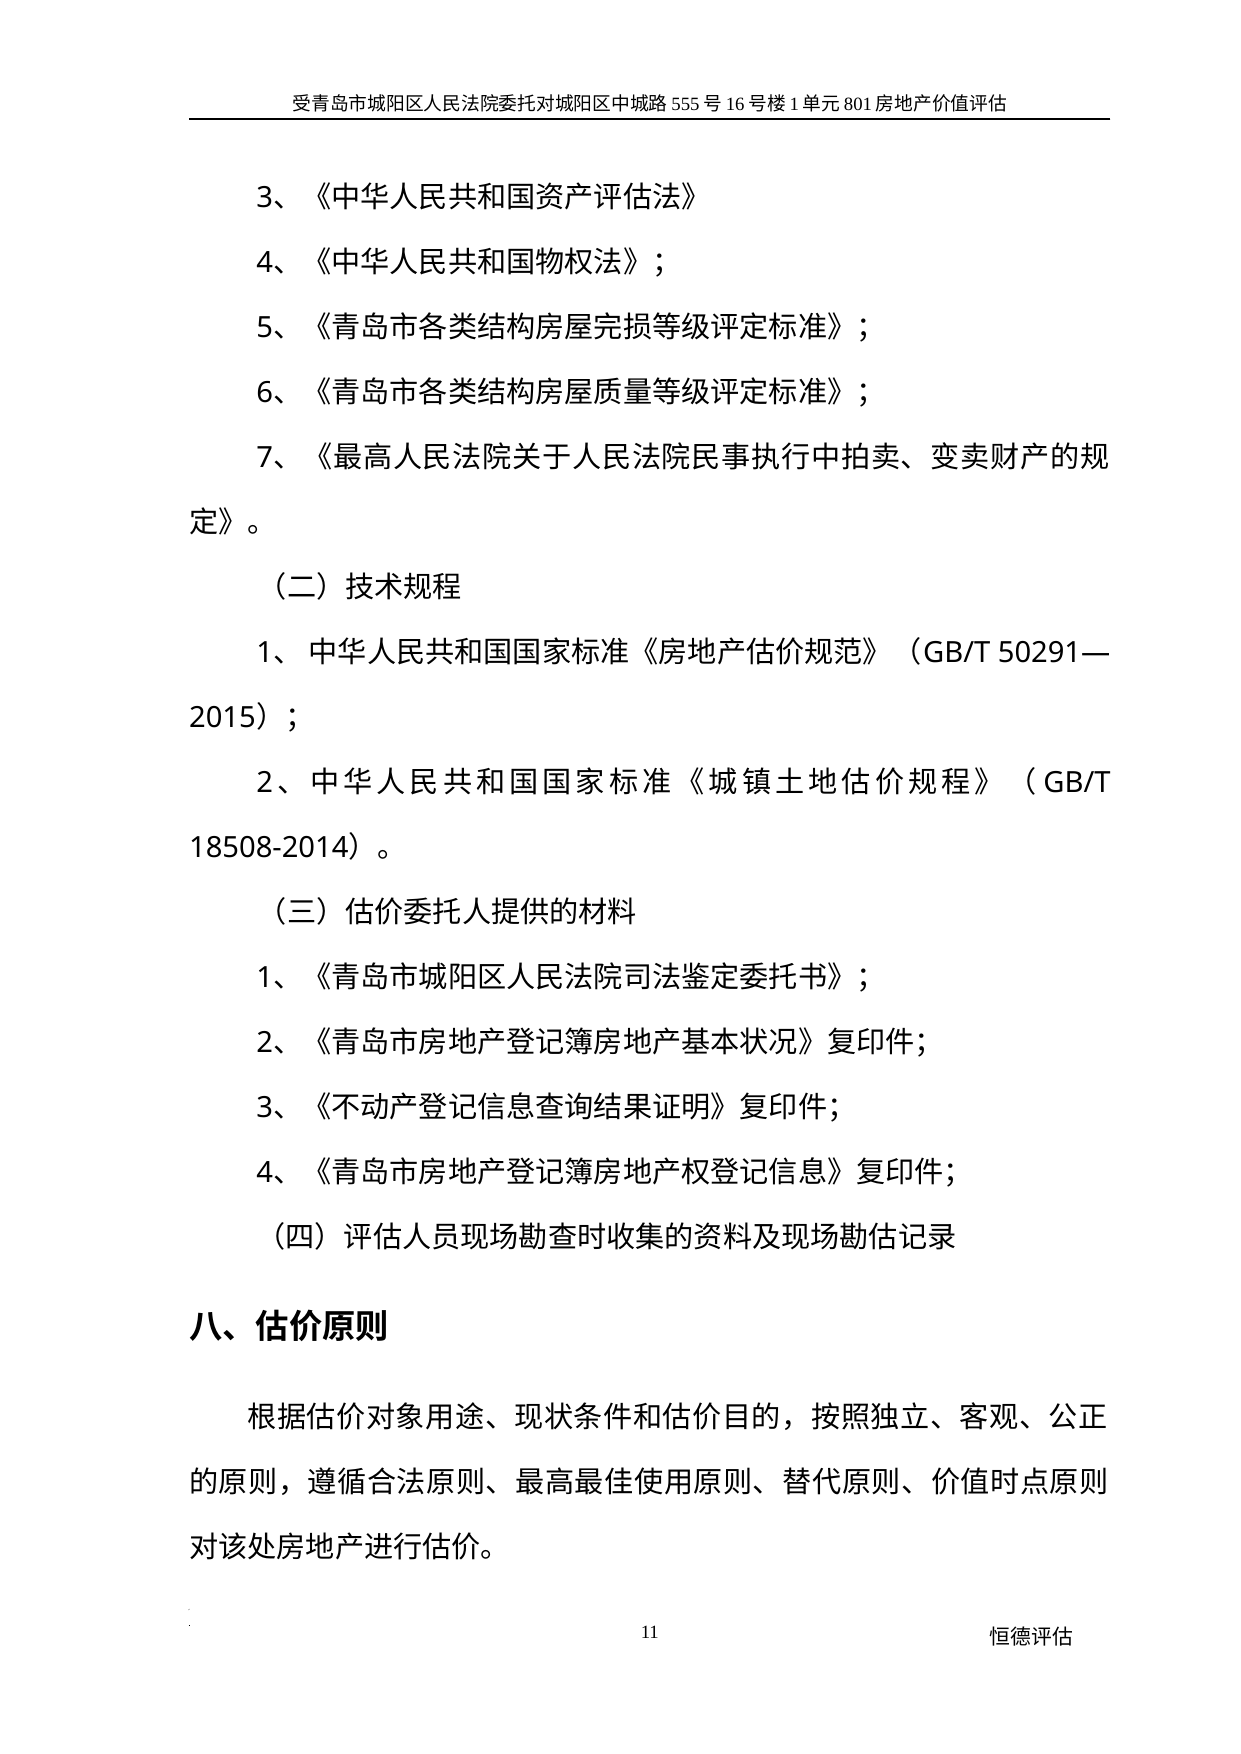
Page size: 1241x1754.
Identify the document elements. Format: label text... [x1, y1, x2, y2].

text 根据估价对象用途、现状条件和估价目的，按照独立、客观、公正的原则，遵循合法原则、最高最佳使用原则、替代原则、价值时点原则对该处房地产进行估价。 [189, 1382, 1110, 1577]
text 7、《最高人民法院关于人民法院民事执行中拍卖、变卖财产的规定》。 [189, 422, 1110, 552]
text 4、《中华人民共和国物权法》； [189, 227, 1110, 292]
text 1、 中华人民共和国国家标准《房地产估价规范》（GB/T 50291—2015）； [189, 617, 1110, 747]
text 4、《青岛市房地产登记簿房地产权登记信息》复印件； [189, 1137, 1110, 1202]
text （四）评估人员现场勘查时收集的资料及现场勘估记录 [189, 1202, 1110, 1267]
text （二）技术规程 [189, 552, 1110, 617]
subtitle 八、估价原则 [189, 1292, 1110, 1357]
text 2、《青岛市房地产登记簿房地产基本状况》复印件； [189, 1007, 1110, 1072]
text 2、中华人民共和国国家标准《城镇土地估价规程》（GB/T 18508-2014）。 [189, 747, 1110, 877]
text 6、《青岛市各类结构房屋质量等级评定标准》； [189, 357, 1110, 422]
text （三）估价委托人提供的材料 [189, 877, 1110, 942]
text 3、《中华人民共和国资产评估法》 [189, 162, 1110, 227]
text 3、《不动产登记信息查询结果证明》复印件； [189, 1072, 1110, 1137]
text 1、《青岛市城阳区人民法院司法鉴定委托书》； [189, 942, 1110, 1007]
text 5、《青岛市各类结构房屋完损等级评定标准》； [189, 292, 1110, 357]
